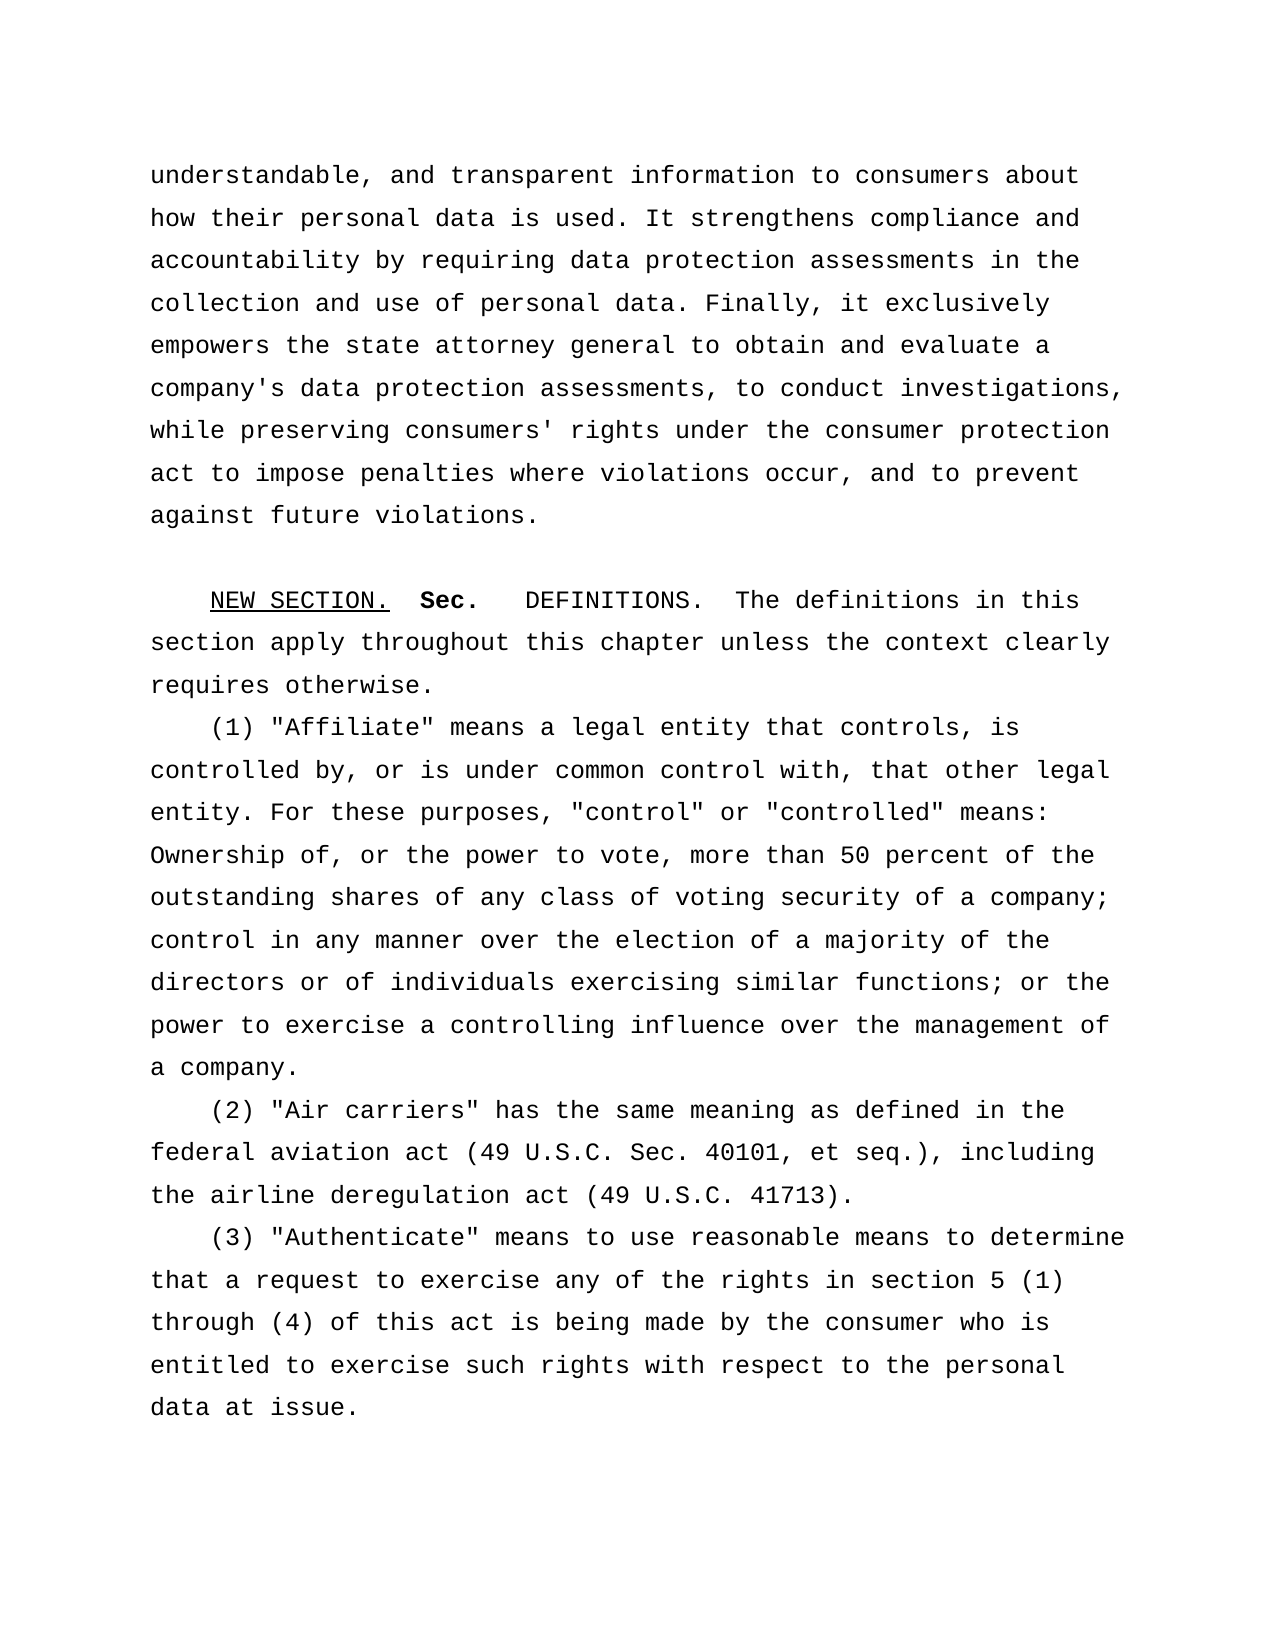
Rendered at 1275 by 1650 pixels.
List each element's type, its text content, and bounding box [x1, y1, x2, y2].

text (1) "Affiliate" means a legal entity that controls, is controlled by, or is under common control with, that other legal entity. For these purposes, "control" or "controlled" means: Ownership of, or the power to vote, more than 50 percent of the outstanding shares of any class of voting security of a company; control in any manner over the election of a majority of the directors or of individuals exercising similar functions; or the power to exercise a controlling influence over the management of a company. [150, 702, 1125, 1084]
text (2) "Air carriers" has the same meaning as defined in the federal aviation act (49 U.S.C. Sec. 40101, et seq.), including the airline deregulation act (49 U.S.C. 41713). [150, 1084, 1125, 1212]
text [150, 150, 1125, 532]
text (3) "Authenticate" means to use reasonable means to determine that a request to exercise any of the rights in section 5 (1) through (4) of this act is being made by the consumer who is entitled to exercise such rights with respect to the personal data at issue. [150, 1212, 1125, 1424]
text NEW SECTION. Sec. DEFINITIONS. The definitions in this section apply throughout this chapter unless the context clearly requires otherwise. [150, 574, 1125, 702]
